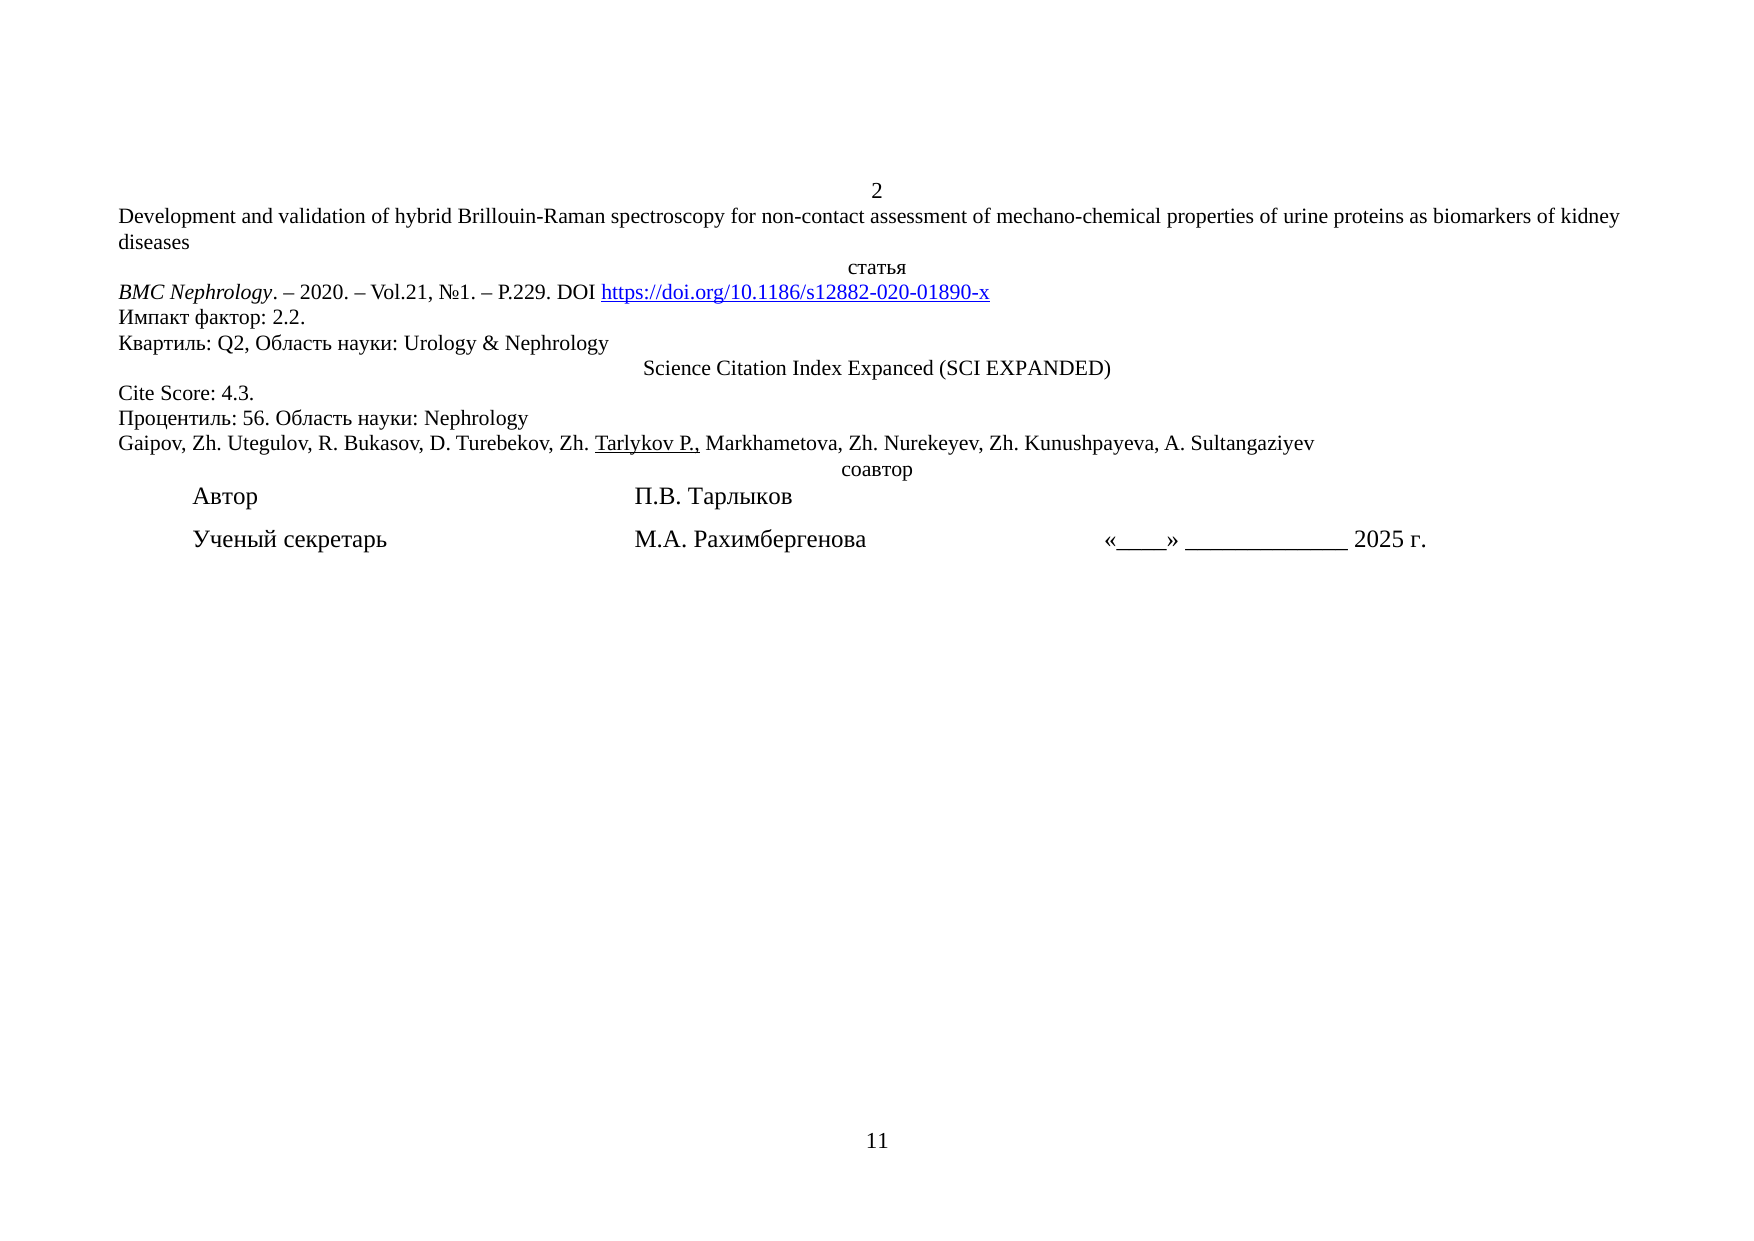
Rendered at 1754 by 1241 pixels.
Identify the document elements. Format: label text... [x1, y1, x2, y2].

text Автор П.В. Тарлыков [118, 481, 1636, 509]
text Ученый секретарь М.А. Рахимбергенова «____» _____________ 2025 г. [118, 524, 1636, 553]
